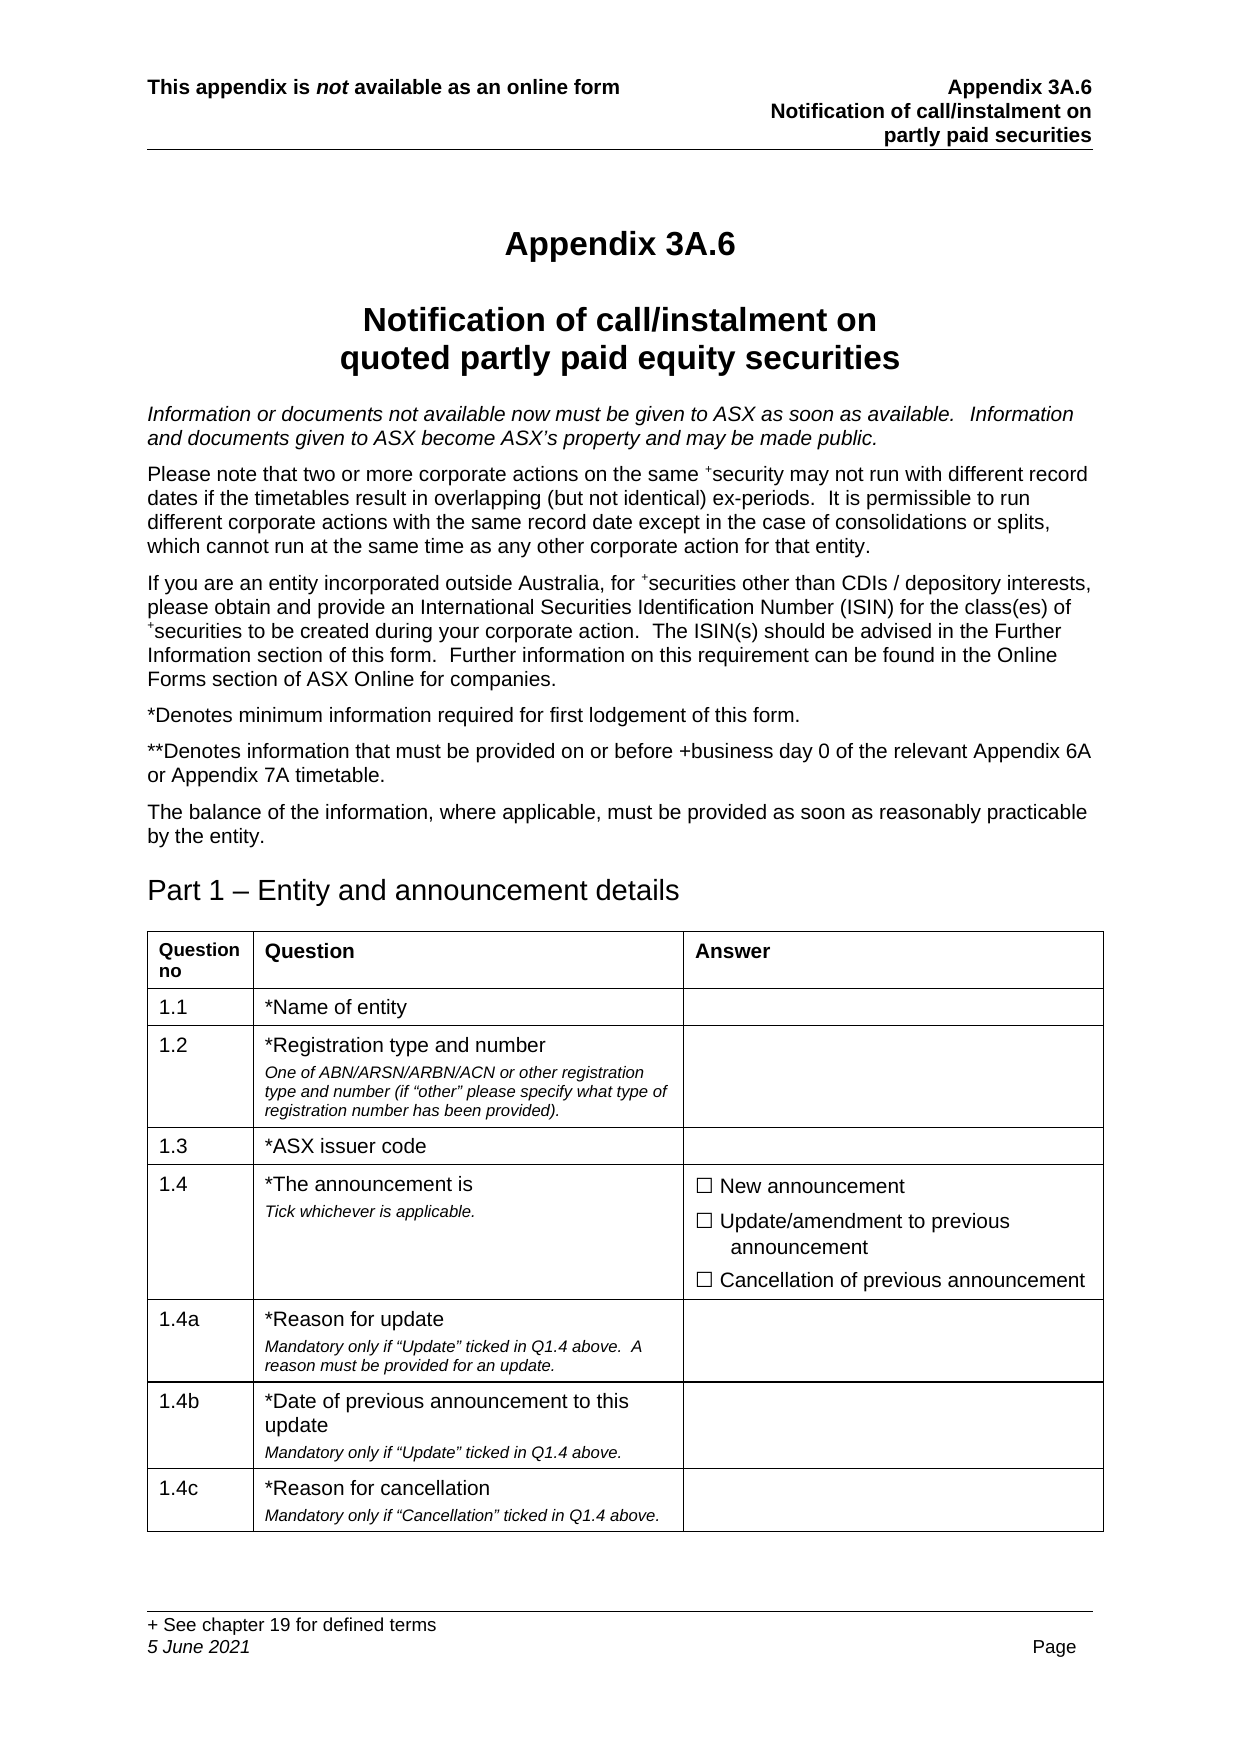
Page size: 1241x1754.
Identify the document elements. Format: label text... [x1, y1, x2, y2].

table_cell 1.4c [148, 1469, 253, 1531]
table_cell [684, 1383, 1103, 1468]
table_cell *Registration type and number One of ABN/ARSN/ARBN/ACN or other registration type and number (if “other” please specify what type of registration number has been provided). [254, 1026, 683, 1127]
table_cell 1.1 [148, 989, 253, 1025]
text **Denotes information that must be provided on or before +business day 0 of the relevant Appendix 6A or Appendix 7A timetable. [147, 739, 1093, 787]
text Please note that two or more corporate actions on the same +security may not run with different record dates if the timetables result in overlapping (but not identical) ex-periods. It is permissible to run different corporate actions with the same record date except in the case of consolidations or splits, which cannot run at the same time as any other corporate action for that entity. [147, 462, 1093, 558]
table_cell [684, 1300, 1103, 1381]
text *Denotes minimum information required for first lodgement of this form. [147, 703, 1093, 727]
table_cell *Reason for cancellation Mandatory only if “Cancellation” ticked in Q1.4 above. [254, 1469, 683, 1531]
table_cell [684, 1026, 1103, 1127]
table_cell [684, 1128, 1103, 1164]
table_cell 1.4 [148, 1165, 253, 1299]
table_cell 1.4b [148, 1383, 253, 1468]
table_header Answer [684, 932, 1103, 988]
table_cell *Reason for update Mandatory only if “Update” ticked in Q1.4 above. A reason must be provided for an update. [254, 1300, 683, 1381]
subtitle Notification of call/instalment on quoted partly paid equity securities [147, 300, 1093, 377]
table_cell New announcement Update/amendment to previous announcement Cancellation of previous announcement [684, 1165, 1103, 1299]
table_cell 1.3 [148, 1128, 253, 1164]
text The balance of the information, where applicable, must be provided as soon as reasonably practicable by the entity. [147, 800, 1093, 848]
table_cell *Name of entity [254, 989, 683, 1025]
text If you are an entity incorporated outside Australia, for +securities other than CDIs / depository interests, please obtain and provide an International Securities Identification Number (ISIN) for the class(es) of +securities to be created during your corporate action. The ISIN(s) should be advised in the Further Information section of this form. Further information on this requirement can be found in the Online Forms section of ASX Online for companies. [147, 571, 1093, 690]
table_cell *The announcement is Tick whichever is applicable. [254, 1165, 683, 1299]
table_header Question [254, 932, 683, 988]
table_cell [684, 989, 1103, 1025]
table_cell 1.4a [148, 1300, 253, 1381]
subtitle Part 1 – Entity and announcement details [147, 873, 1093, 906]
table_cell [684, 1469, 1103, 1531]
table_cell *ASX issuer code [254, 1128, 683, 1164]
table_cell 1.2 [148, 1026, 253, 1127]
table_cell *Date of previous announcement to this update Mandatory only if “Update” ticked in Q1.4 above. [254, 1383, 683, 1468]
text Information or documents not available now must be given to ASX as soon as available. Information and documents given to ASX become ASX’s property and may be made public. [147, 402, 1093, 450]
table_header Question no [148, 932, 253, 988]
subtitle Appendix 3A.6 [147, 224, 1093, 262]
